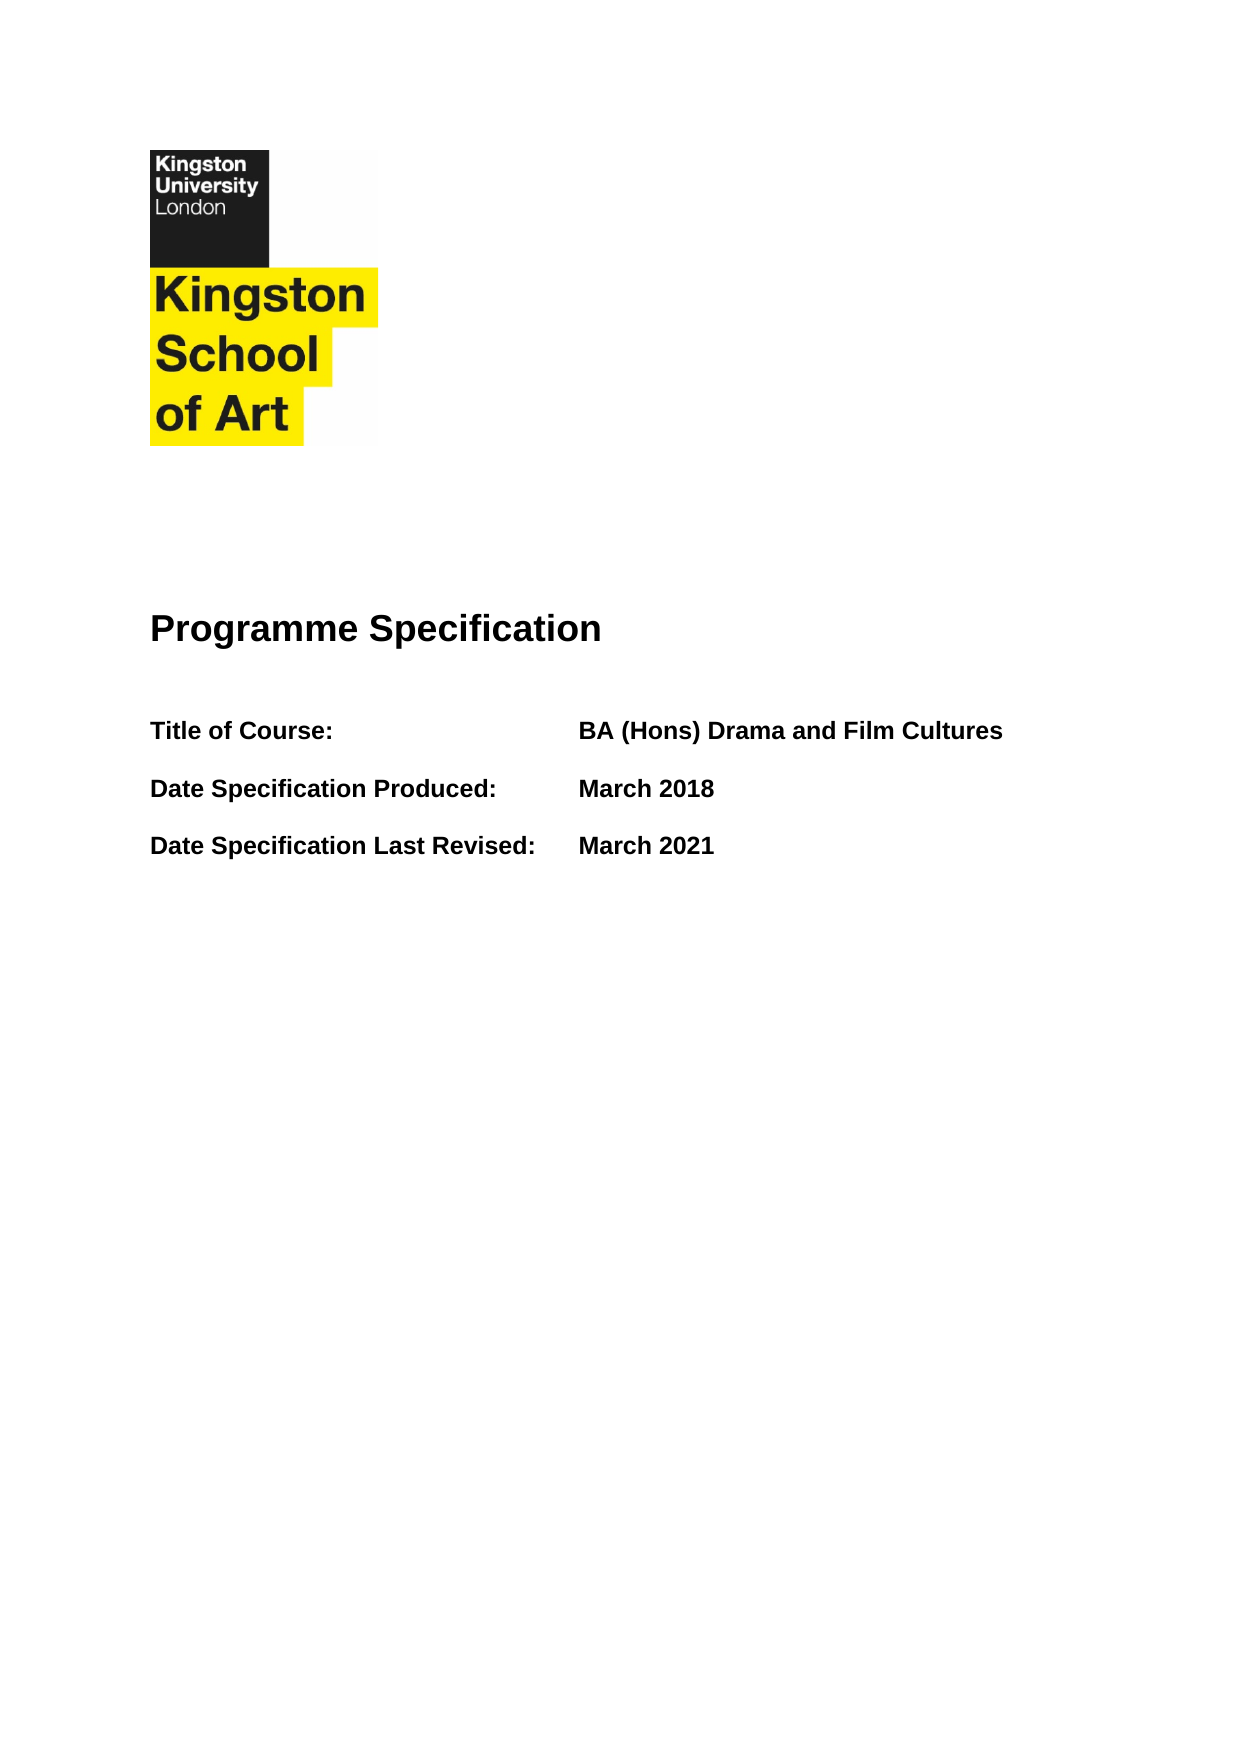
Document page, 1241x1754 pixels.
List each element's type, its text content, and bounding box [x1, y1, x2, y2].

text Date Specification Produced: March 2018 [150, 774, 1090, 802]
picture [150, 150, 379, 446]
text Date Specification Last Revised: March 2021 [150, 831, 1090, 860]
text Title of Course: BA (Hons) Drama and Film Cultures [150, 716, 1090, 745]
subtitle Programme Specification [150, 606, 1090, 649]
